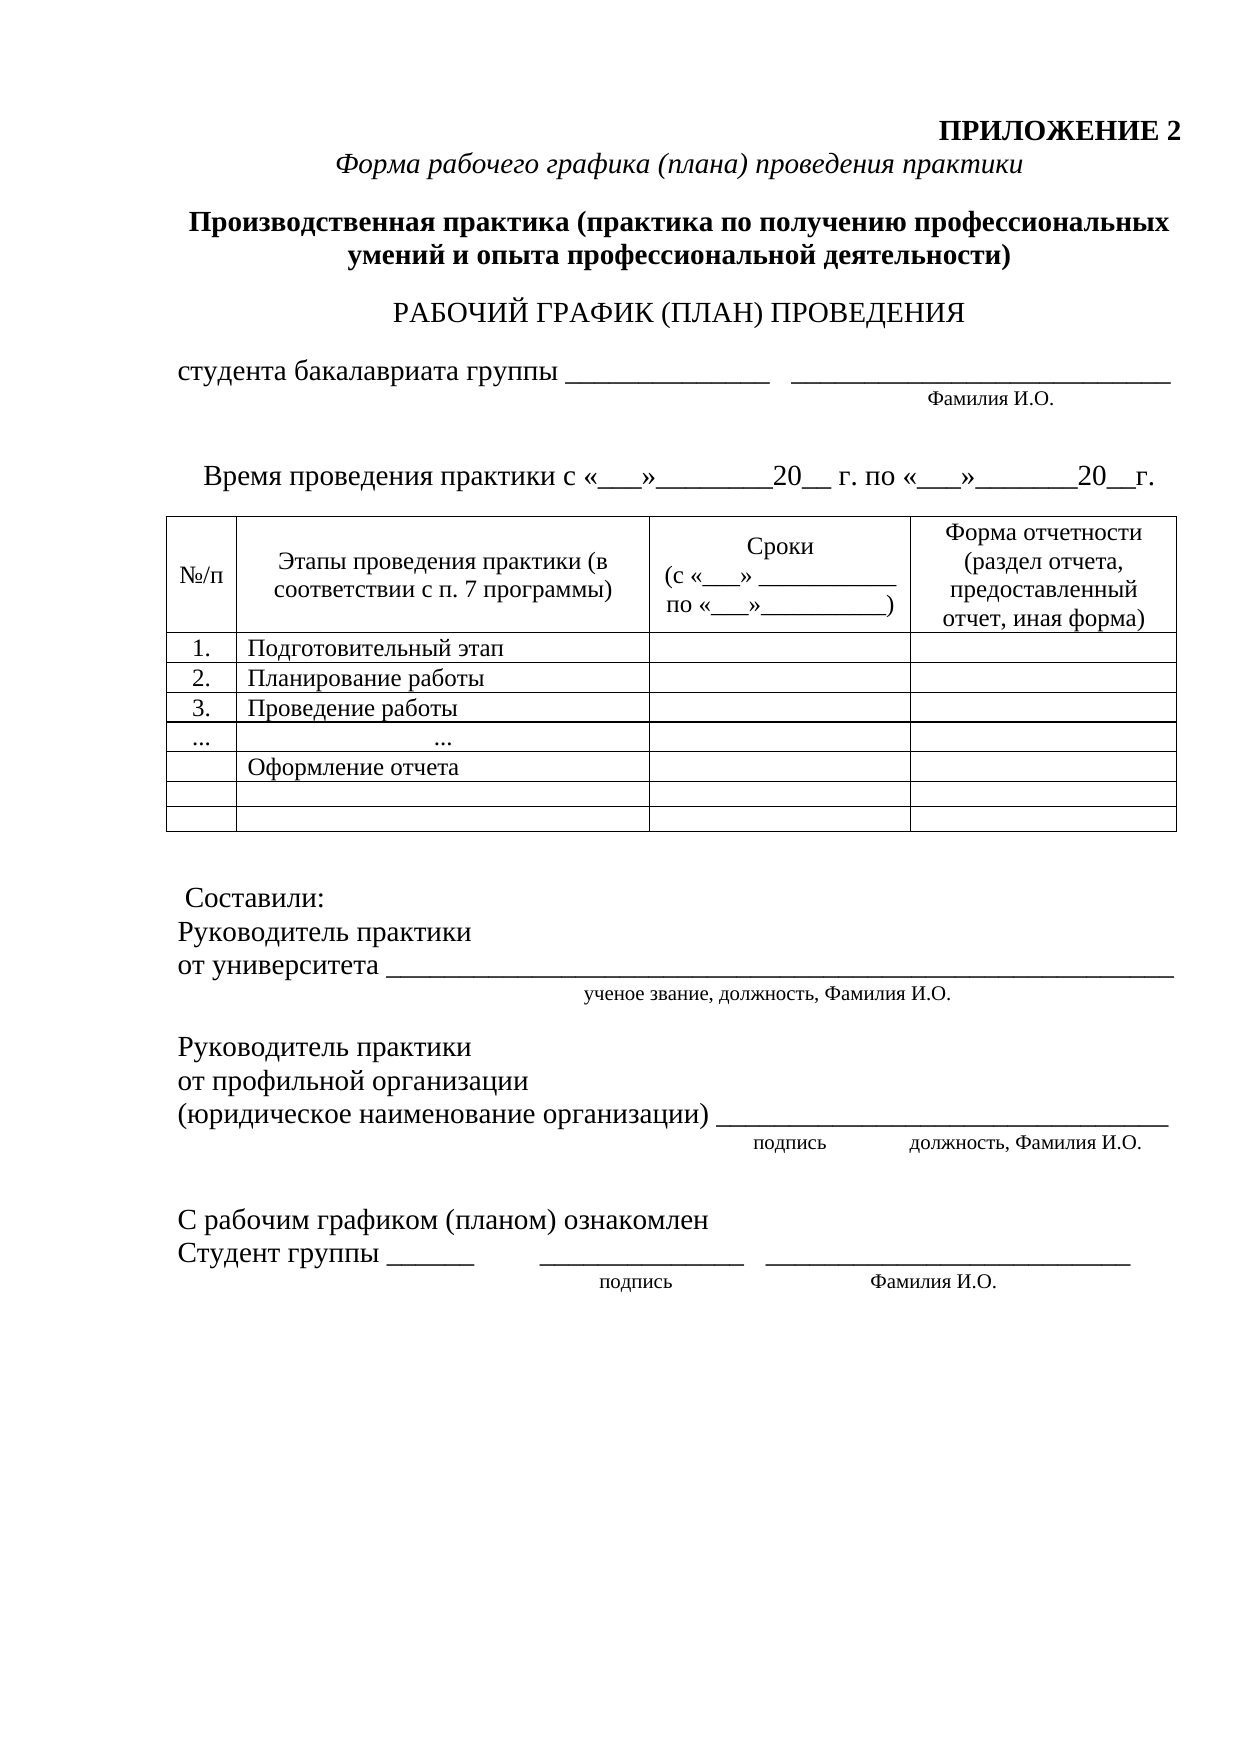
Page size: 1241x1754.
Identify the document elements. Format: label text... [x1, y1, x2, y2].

table_cell [650, 782, 910, 806]
text Форма рабочего графика (плана) проведения практики [177, 146, 1181, 180]
table_cell Подготовительный этап [237, 633, 649, 662]
table_cell 2. [167, 663, 236, 692]
table_cell [237, 782, 649, 806]
text подпись должность, Фамилия И.О. [177, 1130, 1181, 1154]
text студента бакалавриата группы ______________ __________________________ [177, 353, 1181, 386]
table_cell Проведение работы [237, 693, 649, 721]
table_cell [650, 752, 910, 781]
table_cell [911, 663, 1176, 692]
table_cell [911, 633, 1176, 662]
text Составили: [177, 880, 1181, 914]
text Время проведения практики с «___»________20__ г. по «___»_______20__г. [177, 458, 1181, 492]
text ПРИЛОЖЕНИЕ 2 [177, 113, 1181, 146]
table_cell [167, 782, 236, 806]
table_cell [911, 752, 1176, 781]
table_cell [167, 807, 236, 831]
table_header Сроки (с «___» ___________ по «___»__________) [650, 517, 910, 632]
table_cell Оформление отчета [237, 752, 649, 781]
table_cell [911, 693, 1176, 721]
text Производственная практика (практика по получению профессиональных умений и опыта профессиональной деятельности) [177, 204, 1181, 271]
text Студент группы ______ ______________ _________________________ [177, 1235, 1181, 1269]
text РАБОЧИЙ ГРАФИК (ПЛАН) ПРОВЕДЕНИЯ [177, 295, 1181, 328]
table_cell [911, 782, 1176, 806]
table_cell [167, 752, 236, 781]
text Фамилия И.О. [177, 386, 1181, 410]
table_cell ... [237, 723, 649, 751]
table_cell [650, 807, 910, 831]
table_cell 3. [167, 693, 236, 721]
table_cell [650, 633, 910, 662]
text ученое звание, должность, Фамилия И.О. [177, 981, 1181, 1005]
text (юридическое наименование организации) _______________________________ [177, 1096, 1181, 1130]
table_cell [237, 807, 649, 831]
table_cell ... [167, 723, 236, 751]
text от профильной организации [177, 1063, 1181, 1096]
table_cell 1. [167, 633, 236, 662]
table_cell [911, 807, 1176, 831]
table_cell [650, 723, 910, 751]
table_header Этапы проведения практики (в соответствии с п. 7 программы) [237, 517, 649, 632]
table_cell [911, 723, 1176, 751]
text С рабочим графиком (планом) ознакомлен [177, 1202, 1181, 1235]
text от университета ______________________________________________________ [177, 947, 1181, 981]
table_cell Планирование работы [237, 663, 649, 692]
text подпись Фамилия И.О. [177, 1269, 1181, 1293]
text Руководитель практики [177, 1029, 1181, 1063]
table_header Форма отчетности (раздел отчета, предоставленный отчет, иная форма) [911, 517, 1176, 632]
table_cell [650, 663, 910, 692]
table_header №/п [167, 517, 236, 632]
table_cell [650, 693, 910, 721]
text Руководитель практики [177, 914, 1181, 947]
